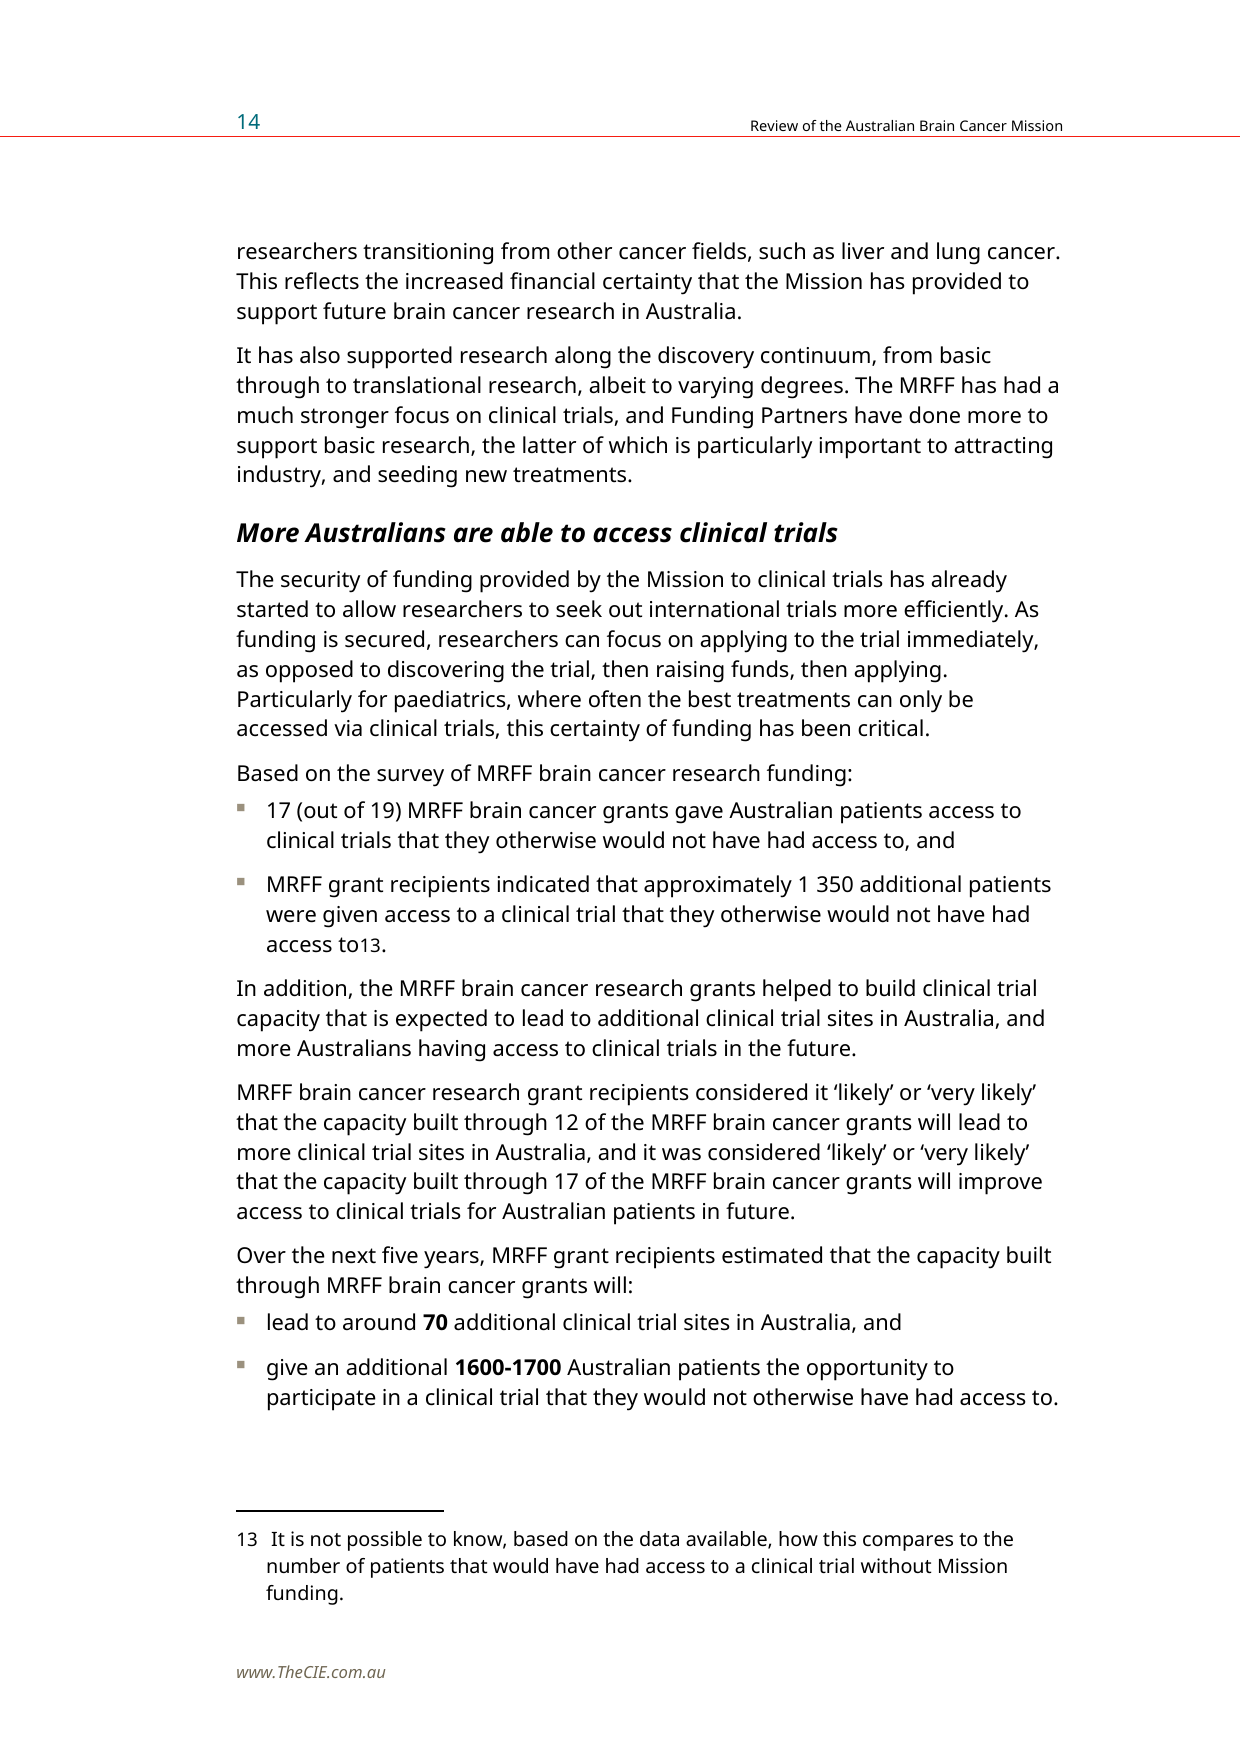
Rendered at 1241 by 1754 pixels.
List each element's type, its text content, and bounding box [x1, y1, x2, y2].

text It has also supported research along the discovery continuum, from basic through to translational research, albeit to varying degrees. The MRFF has had a much stronger focus on clinical trials, and Funding Partners have done more to support basic research, the latter of which is particularly important to attracting industry, and seeding new treatments. [236, 340, 1063, 489]
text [236, 236, 1063, 326]
text The security of funding provided by the Mission to clinical trials has already started to allow researchers to seek out international trials more efficiently. As funding is secured, researchers can focus on applying to the trial immediately, as opposed to discovering the trial, then raising funds, then applying. Particularly for paediatrics, where often the best treatments can only be accessed via clinical trials, this certainty of funding has been critical. [236, 564, 1063, 743]
list 17 (out of 19) MRFF brain cancer grants gave Australian patients access to clinical trials that they otherwise would not have had access to, and [236, 795, 1063, 854]
list MRFF grant recipients indicated that approximately 1 350 additional patients were given access to a clinical trial that they otherwise would not have had access to. [236, 869, 1063, 958]
list lead to around 70 additional clinical trial sites in Australia, and [236, 1307, 1063, 1337]
list give an additional 1600-1700 Australian patients the opportunity to participate in a clinical trial that they would not otherwise have had access to. [236, 1352, 1063, 1411]
text Based on the survey of MRFF brain cancer research funding: [236, 758, 1063, 787]
text MRFF brain cancer research grant recipients considered it ‘likely’ or ‘very likely’ that the capacity built through 12 of the MRFF brain cancer grants will lead to more clinical trial sites in Australia, and it was considered ‘likely’ or ‘very likely’ that the capacity built through 17 of the MRFF brain cancer grants will improve access to clinical trials for Australian patients in future. [236, 1077, 1063, 1226]
subtitle More Australians are able to access clinical trials [236, 514, 1063, 550]
text Over the next five years, MRFF grant recipients estimated that the capacity built through MRFF brain cancer grants will: [236, 1240, 1063, 1300]
text In addition, the MRFF brain cancer research grants helped to build clinical trial capacity that is expected to lead to additional clinical trial sites in Australia, and more Australians having access to clinical trials in the future. [236, 973, 1063, 1062]
